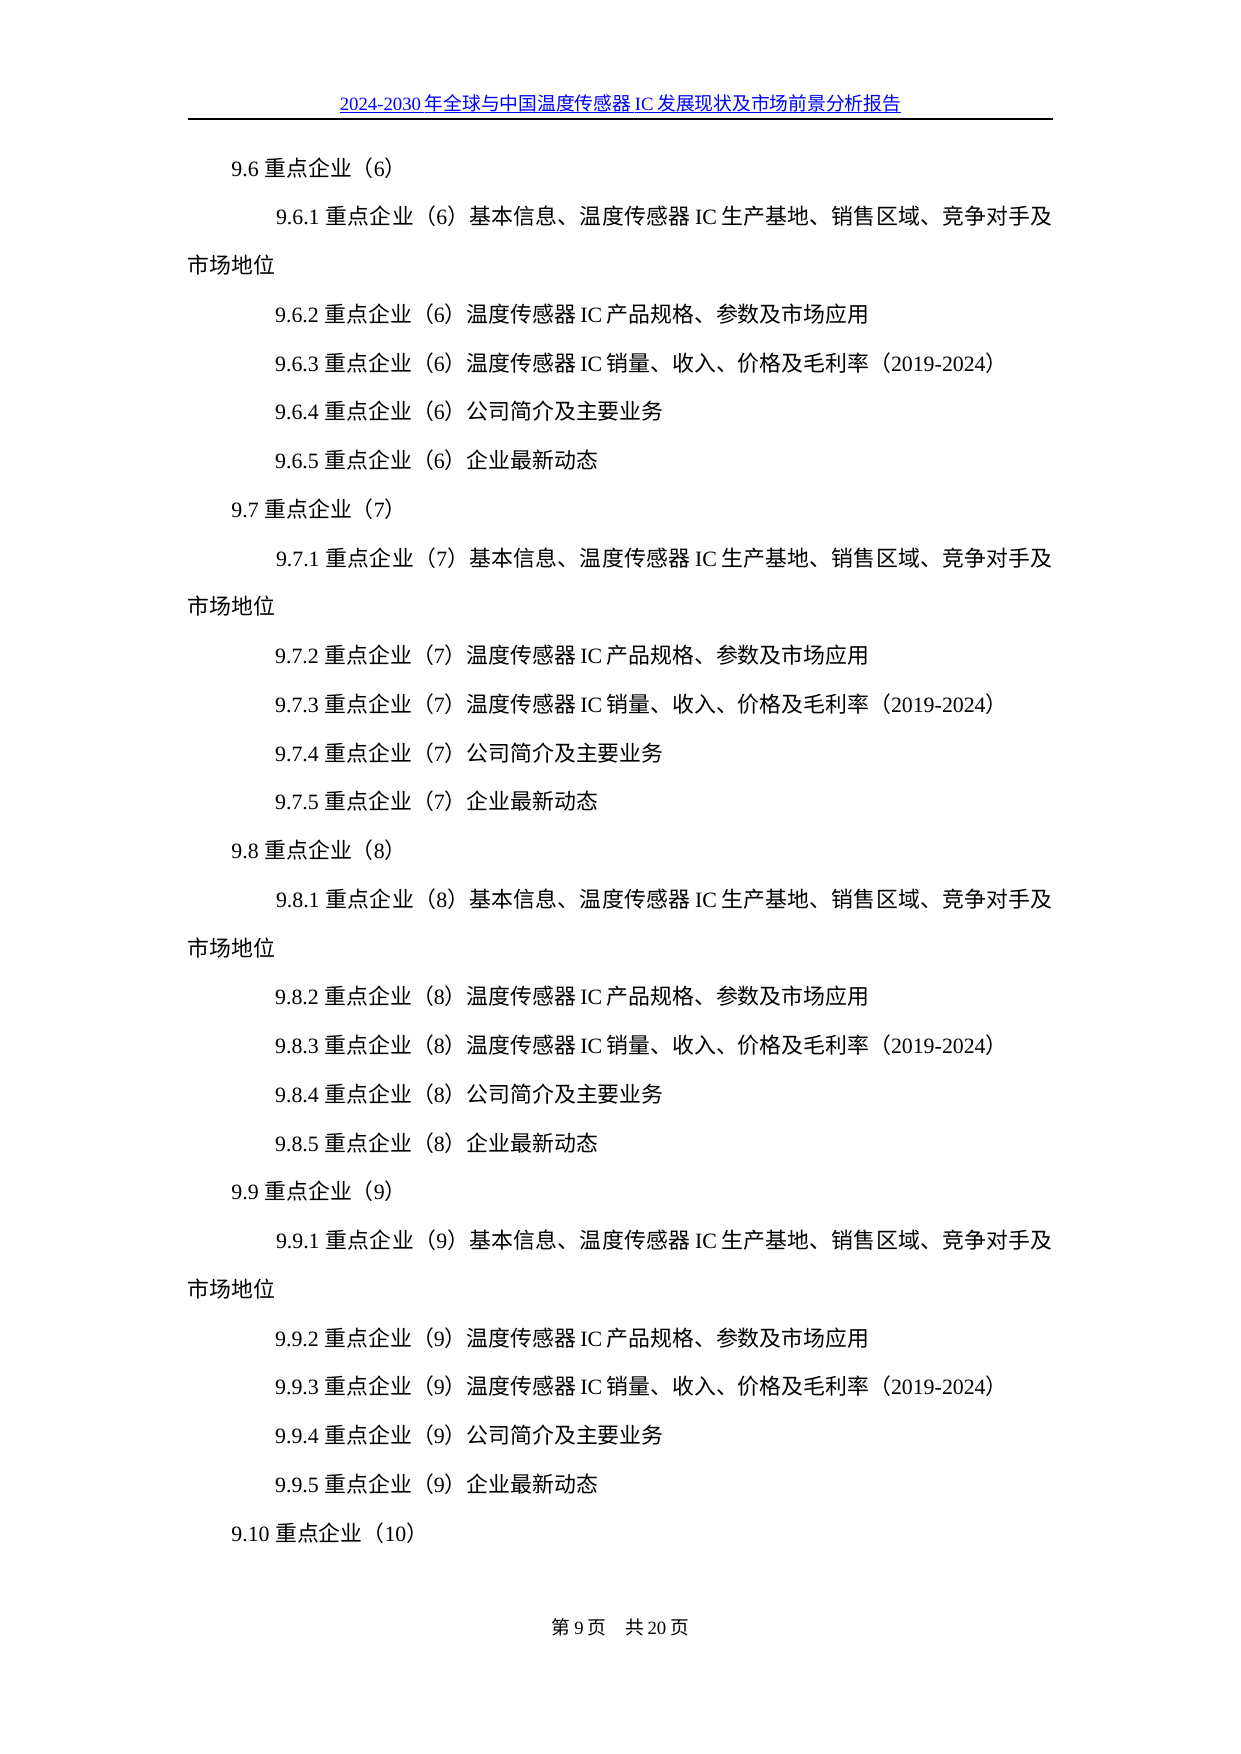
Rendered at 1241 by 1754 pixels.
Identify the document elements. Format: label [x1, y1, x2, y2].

text [187, 150, 1053, 1548]
